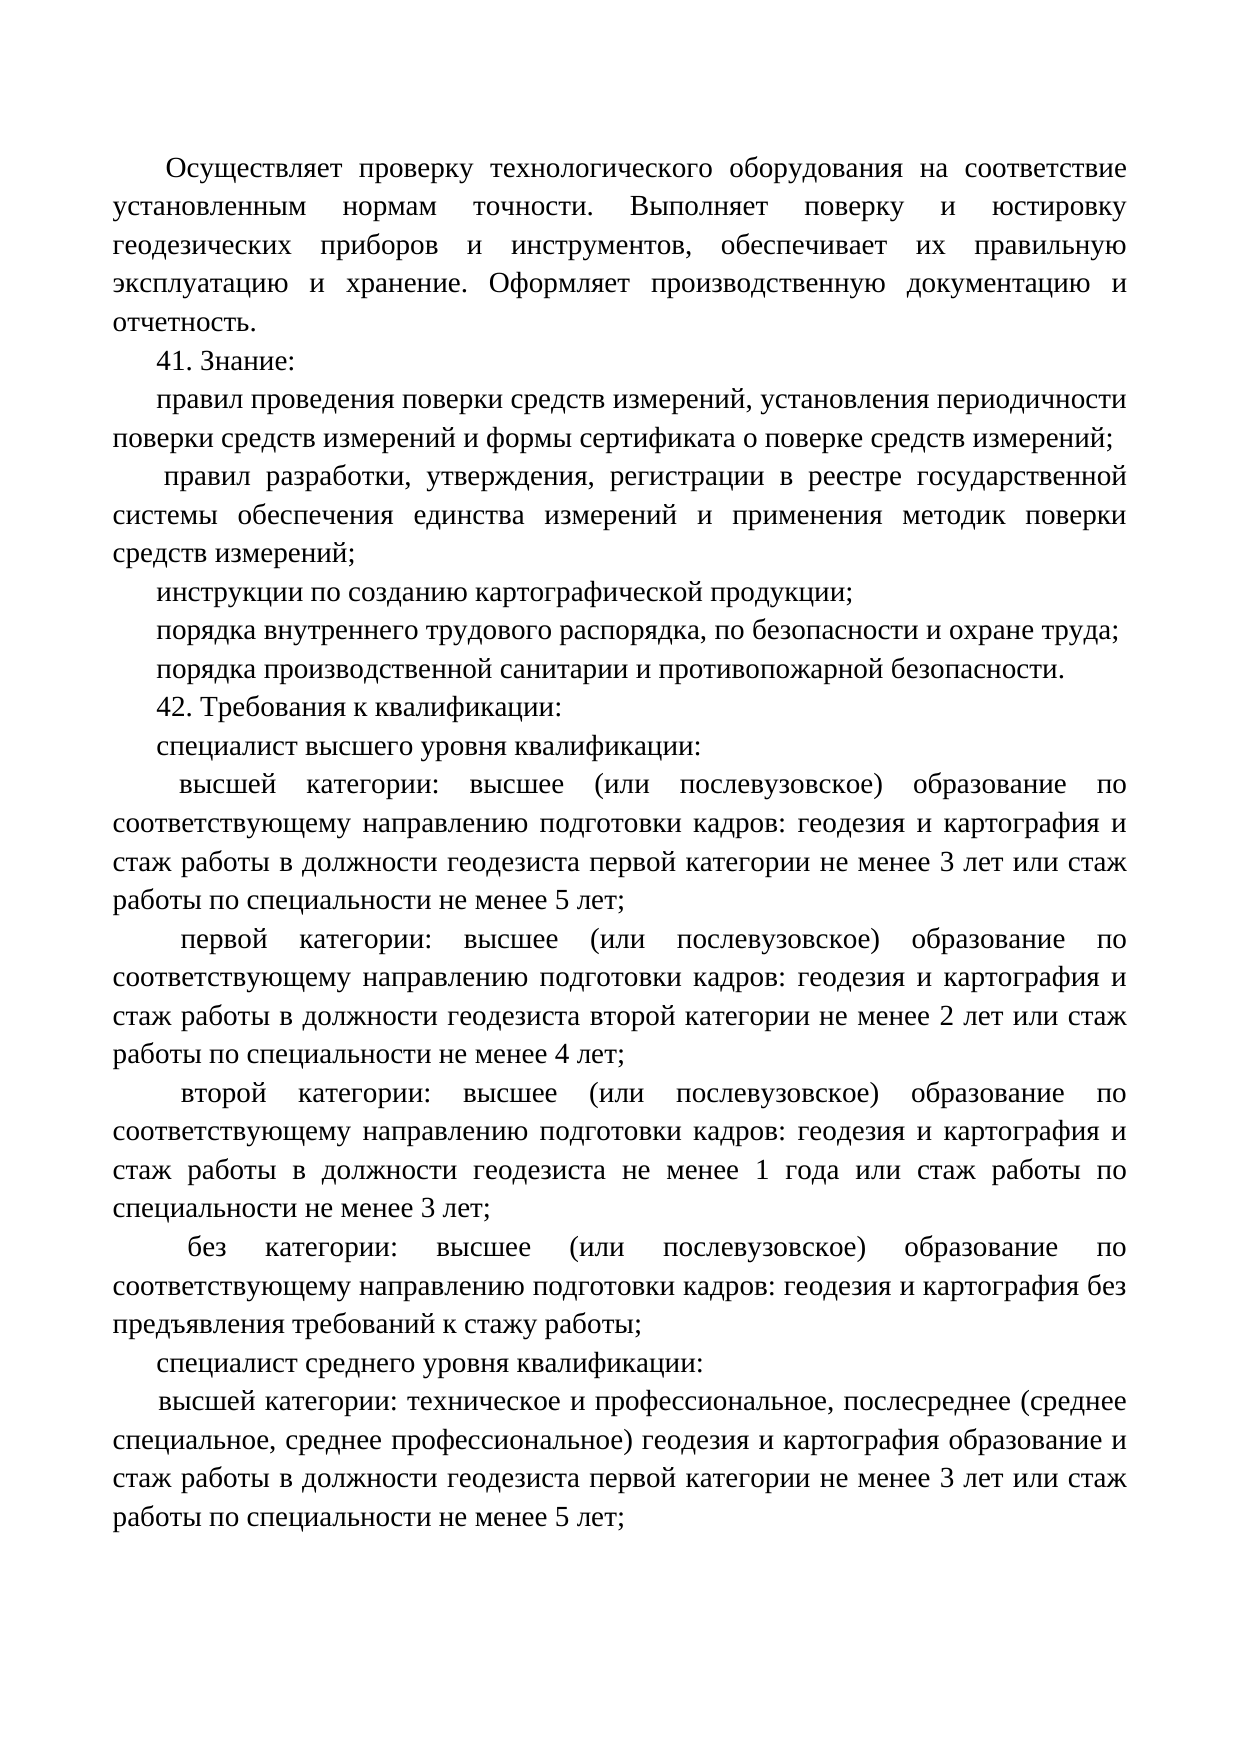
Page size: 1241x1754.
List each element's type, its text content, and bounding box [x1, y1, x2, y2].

text 41. Знание: [112, 343, 1128, 376]
text правил разработки, утверждения, регистрации в реестре государственной системы обеспечения единства измерений и применения методик поверки средств измерений; [112, 458, 1128, 569]
text порядка производственной санитарии и противопожарной безопасности. [112, 651, 1128, 684]
text 42. Требования к квалификации: [112, 689, 1128, 723]
text правил проведения поверки средств измерений, установления периодичности поверки средств измерений и формы сертификата о поверке средств измерений; [112, 381, 1128, 453]
text порядка внутреннего трудового распорядка, по безопасности и охране труда; [112, 612, 1128, 646]
text инструкции по созданию картографической продукции; [112, 574, 1128, 607]
text специалист среднего уровня квалификации: [112, 1345, 1128, 1378]
text первой категории: высшее (или послевузовское) образование по соответствующему направлению подготовки кадров: геодезия и картография и стаж работы в должности геодезиста второй категории не менее 2 лет или стаж работы по специальности не менее 4 лет; [112, 921, 1128, 1070]
text специалист высшего уровня квалификации: [112, 728, 1128, 762]
text второй категории: высшее (или послевузовское) образование по соответствующему направлению подготовки кадров: геодезия и картография и стаж работы в должности геодезиста не менее 1 года или стаж работы по специальности не менее 3 лет; [112, 1075, 1128, 1224]
text высшей категории: высшее (или послевузовское) образование по соответствующему направлению подготовки кадров: геодезия и картография и стаж работы в должности геодезиста первой категории не менее 3 лет или стаж работы по специальности не менее 5 лет; [112, 767, 1128, 916]
text Осуществляет проверку технологического оборудования на соответствие установленным нормам точности. Выполняет поверку и юстировку геодезических приборов и инструментов, обеспечивает их правильную эксплуатацию и хранение. Оформляет производственную документацию и отчетность. [112, 150, 1128, 338]
text без категории: высшее (или послевузовское) образование по соответствующему направлению подготовки кадров: геодезия и картография без предъявления требований к стажу работы; [112, 1229, 1128, 1340]
text высшей категории: техническое и профессиональное, послесреднее (среднее специальное, среднее профессиональное) геодезия и картография образование и стаж работы в должности геодезиста первой категории не менее 3 лет или стаж работы по специальности не менее 5 лет; [112, 1383, 1128, 1532]
